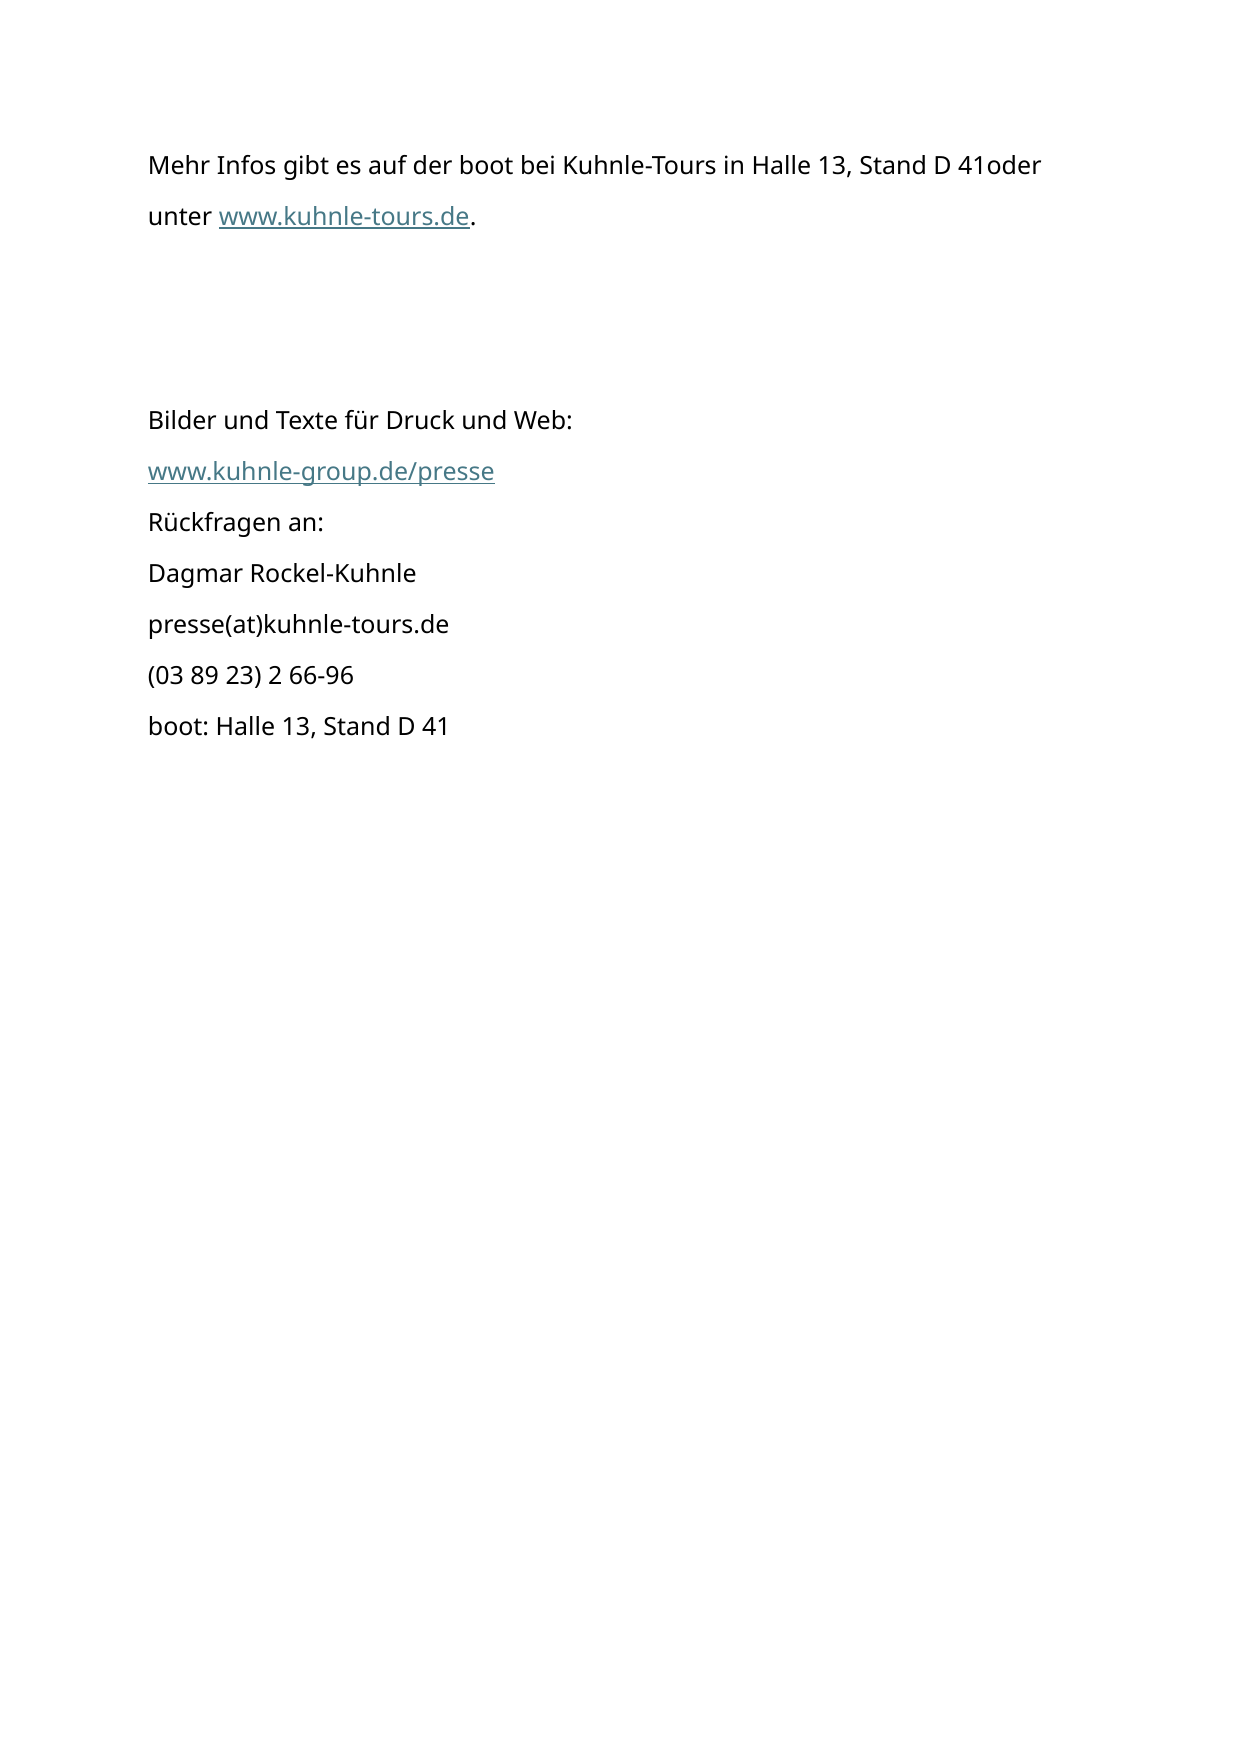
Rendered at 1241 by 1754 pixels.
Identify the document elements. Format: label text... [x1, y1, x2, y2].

text Bilder und Texte für Druck und Web: www.kuhnle-group.de/presse Rückfragen an: Dagmar Rockel-Kuhnle presse(at)kuhnle-tours.de (03 89 23) 2 66-96 [148, 403, 1093, 692]
text Mehr Infos gibt es auf der boot bei Kuhnle-Tours in Halle 13, Stand D 41oder unter www.kuhnle-tours.de. [148, 148, 1093, 233]
text boot: Halle 13, Stand D 41 [148, 709, 1093, 743]
